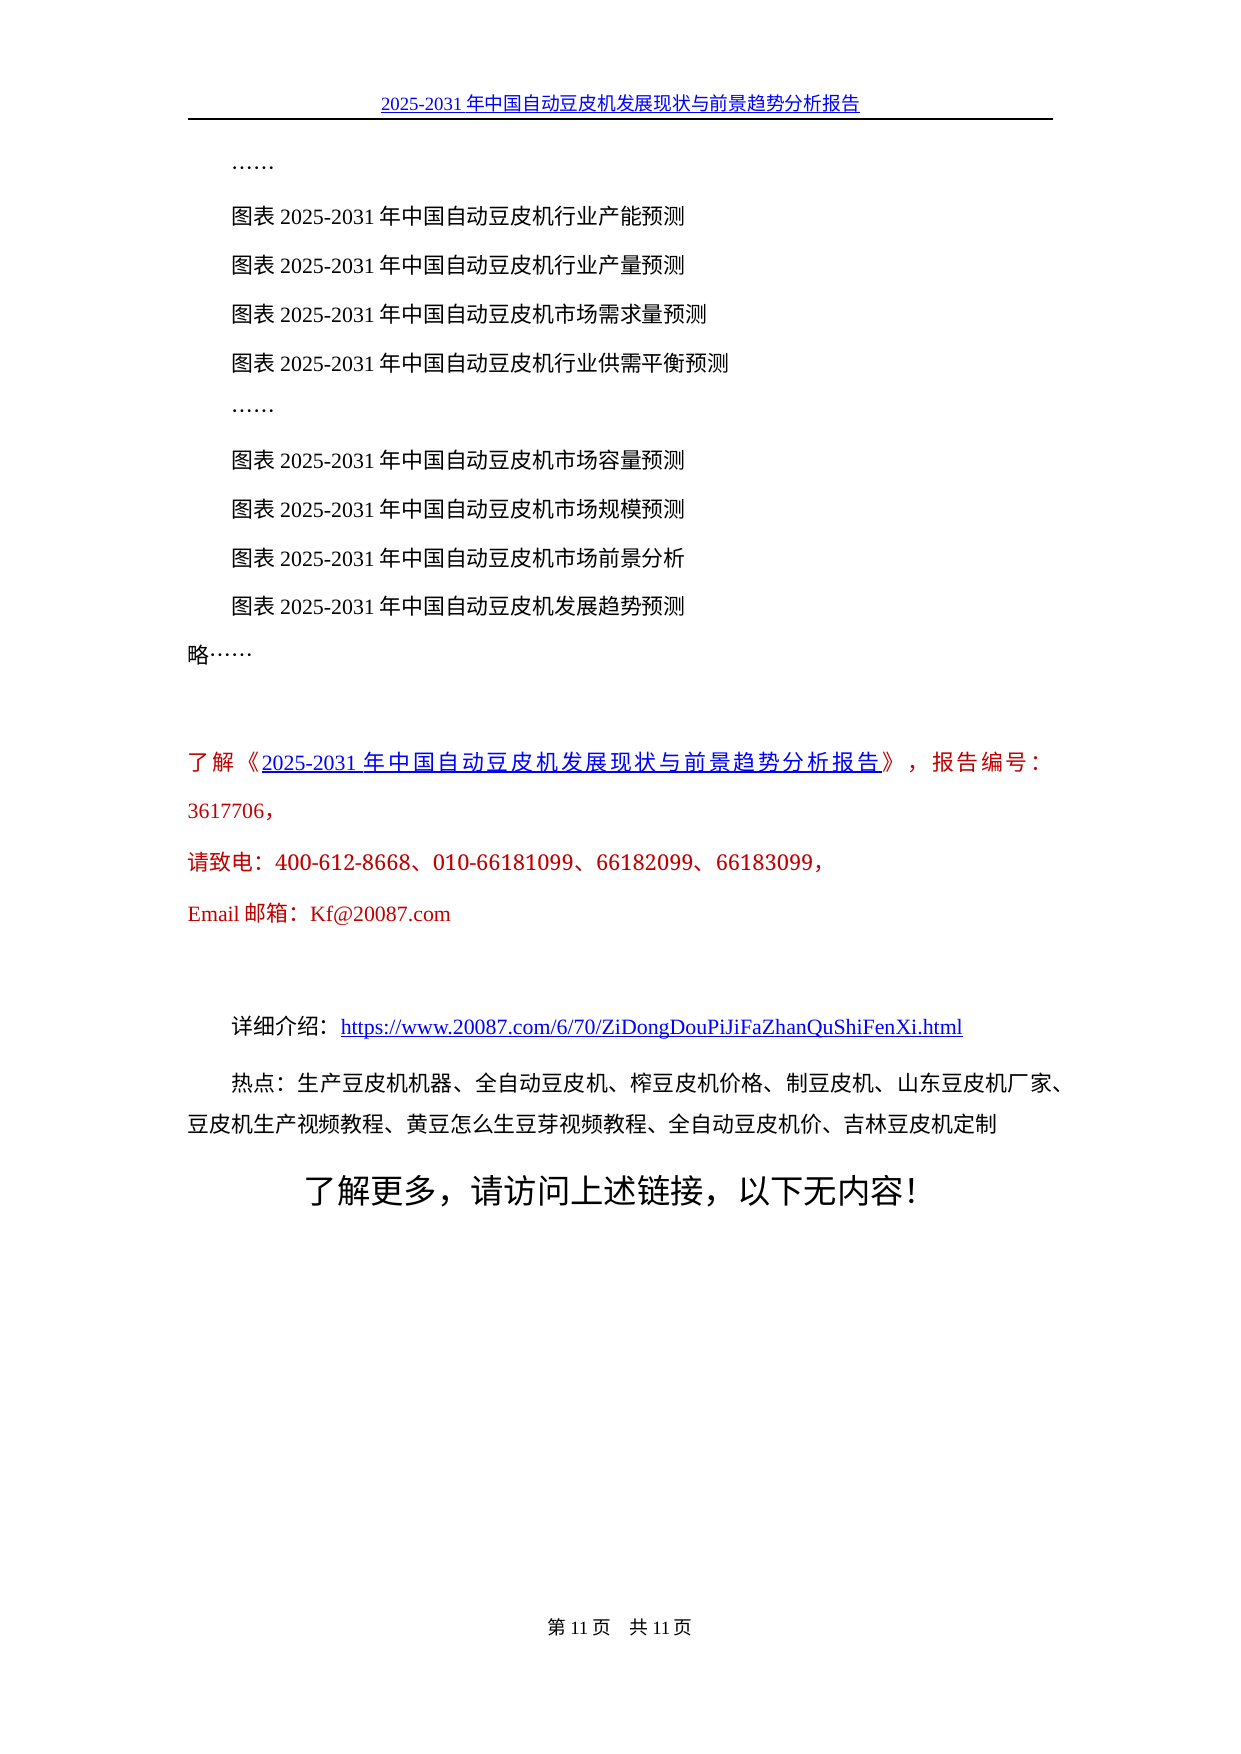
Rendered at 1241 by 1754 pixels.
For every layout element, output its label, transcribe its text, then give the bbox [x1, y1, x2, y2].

text 热点：生产豆皮机机器、全自动豆皮机、榨豆皮机价格、制豆皮机、山东豆皮机厂家、豆皮机生产视频教程、黄豆怎么生豆芽视频教程、全自动豆皮机价、吉林豆皮机定制 [187, 1066, 1053, 1139]
text 了解《2025-2031年中国自动豆皮机发展现状与前景趋势分析报告》，报告编号：3617706， [187, 744, 1053, 825]
text 请致电：400-612-8668、010-66181099、66182099、66183099， [187, 844, 1053, 877]
title 了解更多，请访问上述链接，以下无内容！ [187, 1156, 1053, 1221]
text 详细介绍：https://www.20087.com/6/70/ZiDongDouPiJiFaZhanQuShiFenXi.html [187, 1009, 1053, 1041]
text Email邮箱：Kf@20087.com [187, 896, 1053, 928]
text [187, 150, 1053, 670]
